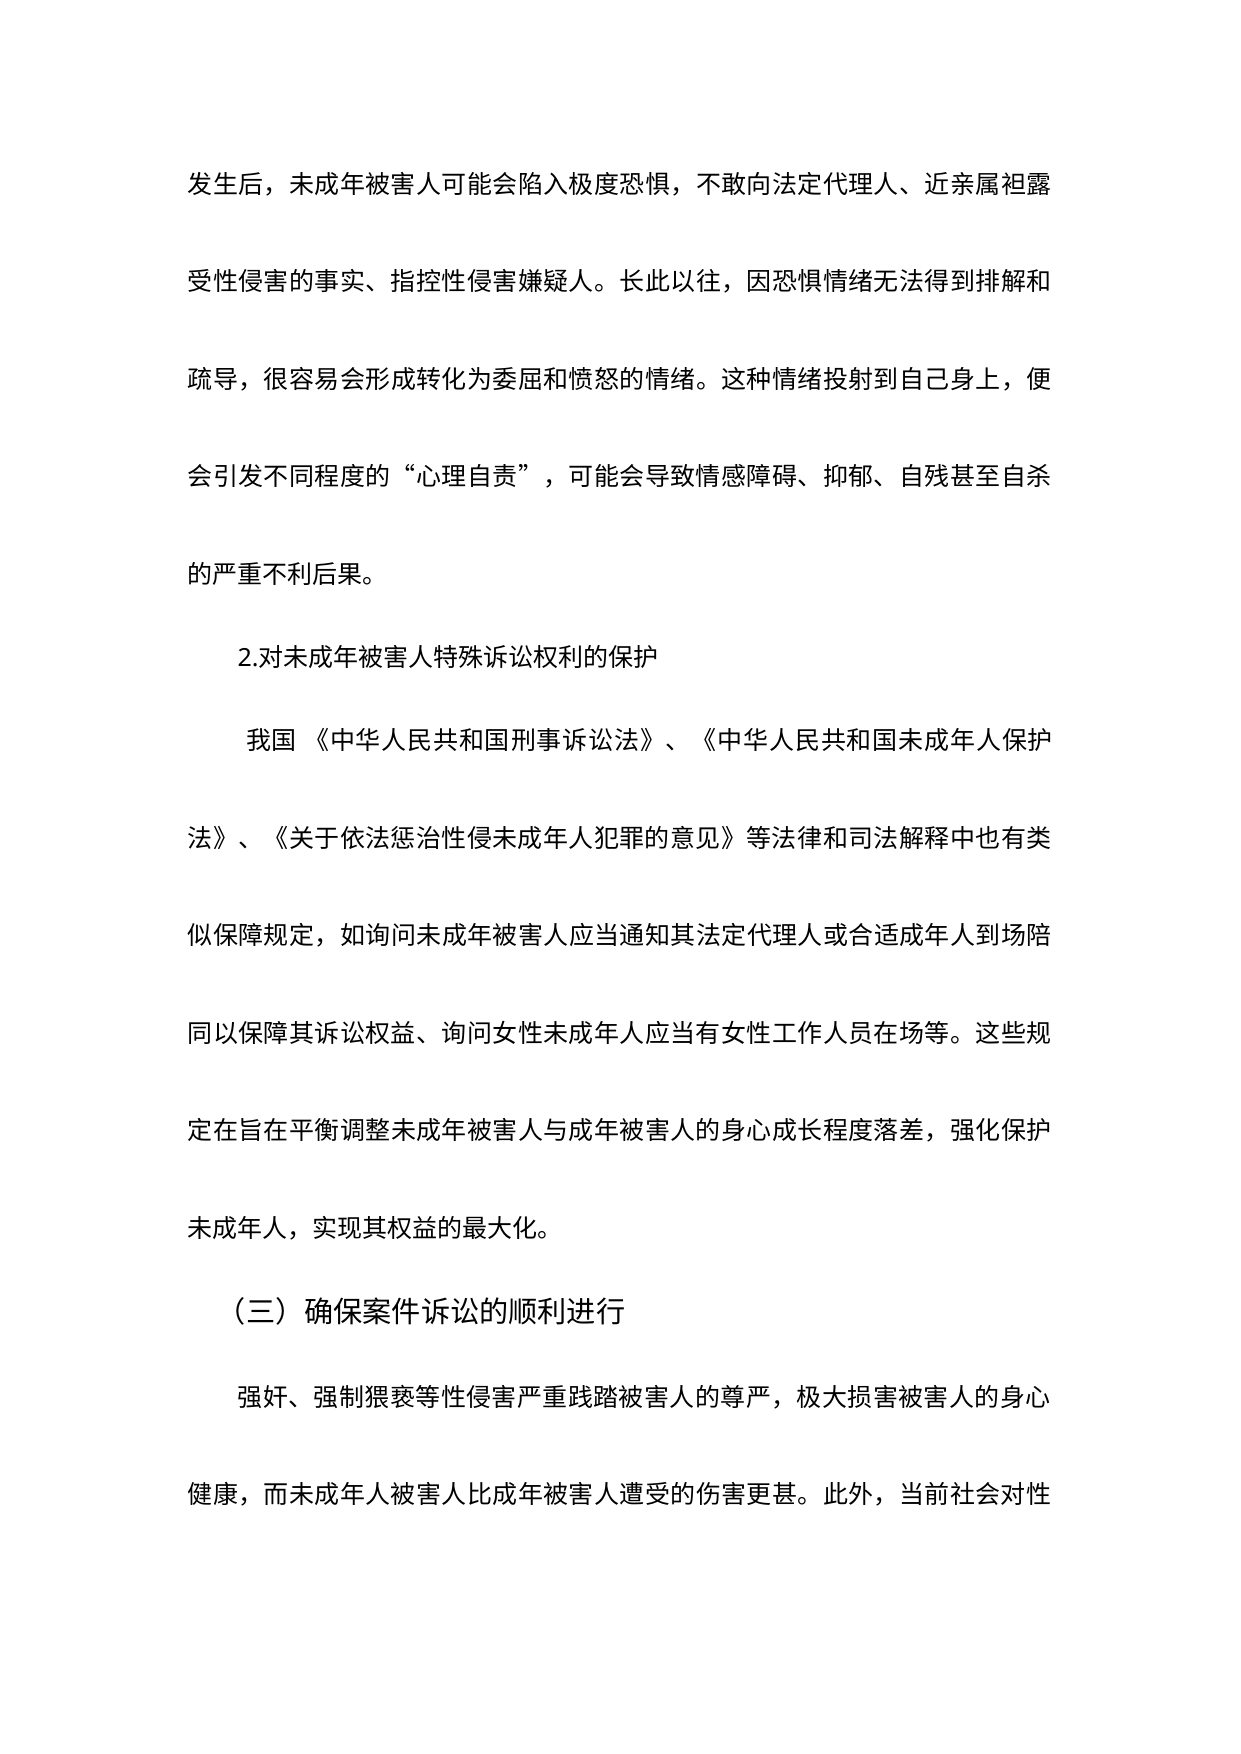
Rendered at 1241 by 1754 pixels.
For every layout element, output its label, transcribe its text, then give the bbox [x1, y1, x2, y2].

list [187, 1363, 1053, 1526]
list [187, 150, 1053, 605]
list （三）确保案件诉讼的顺利进行 [187, 1277, 1053, 1342]
list 2.对未成年被害人特殊诉讼权利的保护 [187, 623, 1053, 688]
list 我国 《中华人民共和国刑事诉讼法》、《中华人民共和国未成年人保护法》、《关于依法惩治性侵未成年人犯罪的意见》等法律和司法解释中也有类似保障规定，如询问未成年被害人应当通知其法定代理人或合适成年人到场陪同以保障其诉讼权益、询问女性未成年人应当有女性工作人员在场等。这些规定在旨在平衡调整未成年被害人与成年被害人的身心成长程度落差，强化保护未成年人，实现其权益的最大化。 [187, 706, 1053, 1259]
